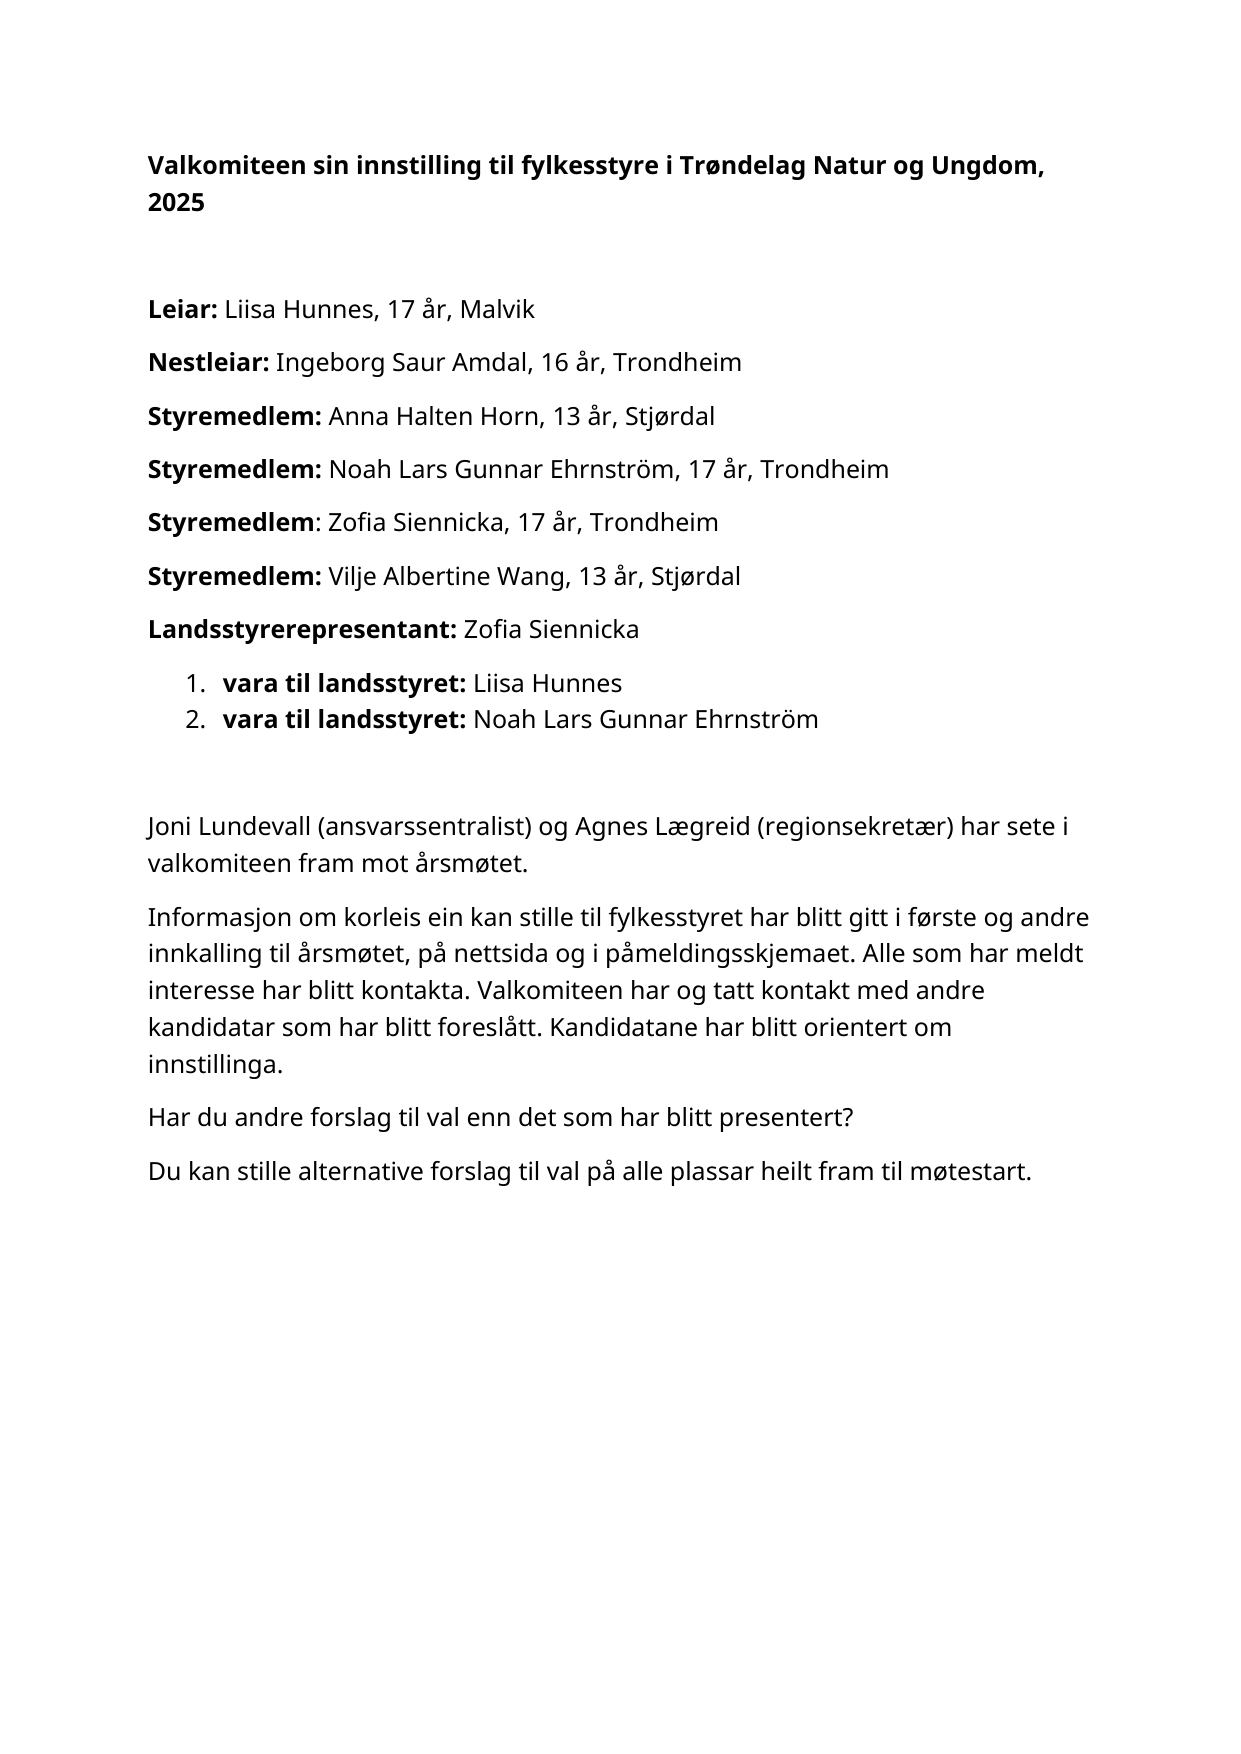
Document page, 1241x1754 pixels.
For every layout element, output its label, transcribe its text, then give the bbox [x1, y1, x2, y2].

text Nestleiar: Ingeborg Saur Amdal, 16 år, Trondheim [148, 345, 1093, 379]
text Informasjon om korleis ein kan stille til fylkesstyret har blitt gitt i første og andre innkalling til årsmøtet, på nettsida og i påmeldingsskjemaet. Alle som har meldt interesse har blitt kontakta. Valkomiteen har og tatt kontakt med andre kandidatar som har blitt foreslått. Kandidatane har blitt orientert om innstillinga. [148, 899, 1093, 1080]
text Styremedlem: Noah Lars Gunnar Ehrnström, 17 år, Trondheim [148, 452, 1093, 486]
text Valkomiteen sin innstilling til fylkesstyre i Trøndelag Natur og Ungdom, 2025 [148, 148, 1093, 218]
text Joni Lundevall (ansvarssentralist) og Agnes Lægreid (regionsekretær) har sete i valkomiteen fram mot årsmøtet. [148, 809, 1093, 880]
text Leiar: Liisa Hunnes, 17 år, Malvik [148, 291, 1093, 325]
text Landsstyrerepresentant: Zofia Siennicka [148, 612, 1093, 646]
text Du kan stille alternative forslag til val på alle plassar heilt fram til møtestart. [148, 1153, 1093, 1187]
text Styremedlem: Zofia Siennicka, 17 år, Trondheim [148, 505, 1093, 539]
list vara til landsstyret: Noah Lars Gunnar Ehrnström [185, 702, 1093, 736]
list vara til landsstyret: Liisa Hunnes [185, 665, 1093, 699]
text Styremedlem: Anna Halten Horn, 13 år, Stjørdal [148, 398, 1093, 432]
text Har du andre forslag til val enn det som har blitt presentert? [148, 1100, 1093, 1134]
text Styremedlem: Vilje Albertine Wang, 13 år, Stjørdal [148, 558, 1093, 592]
